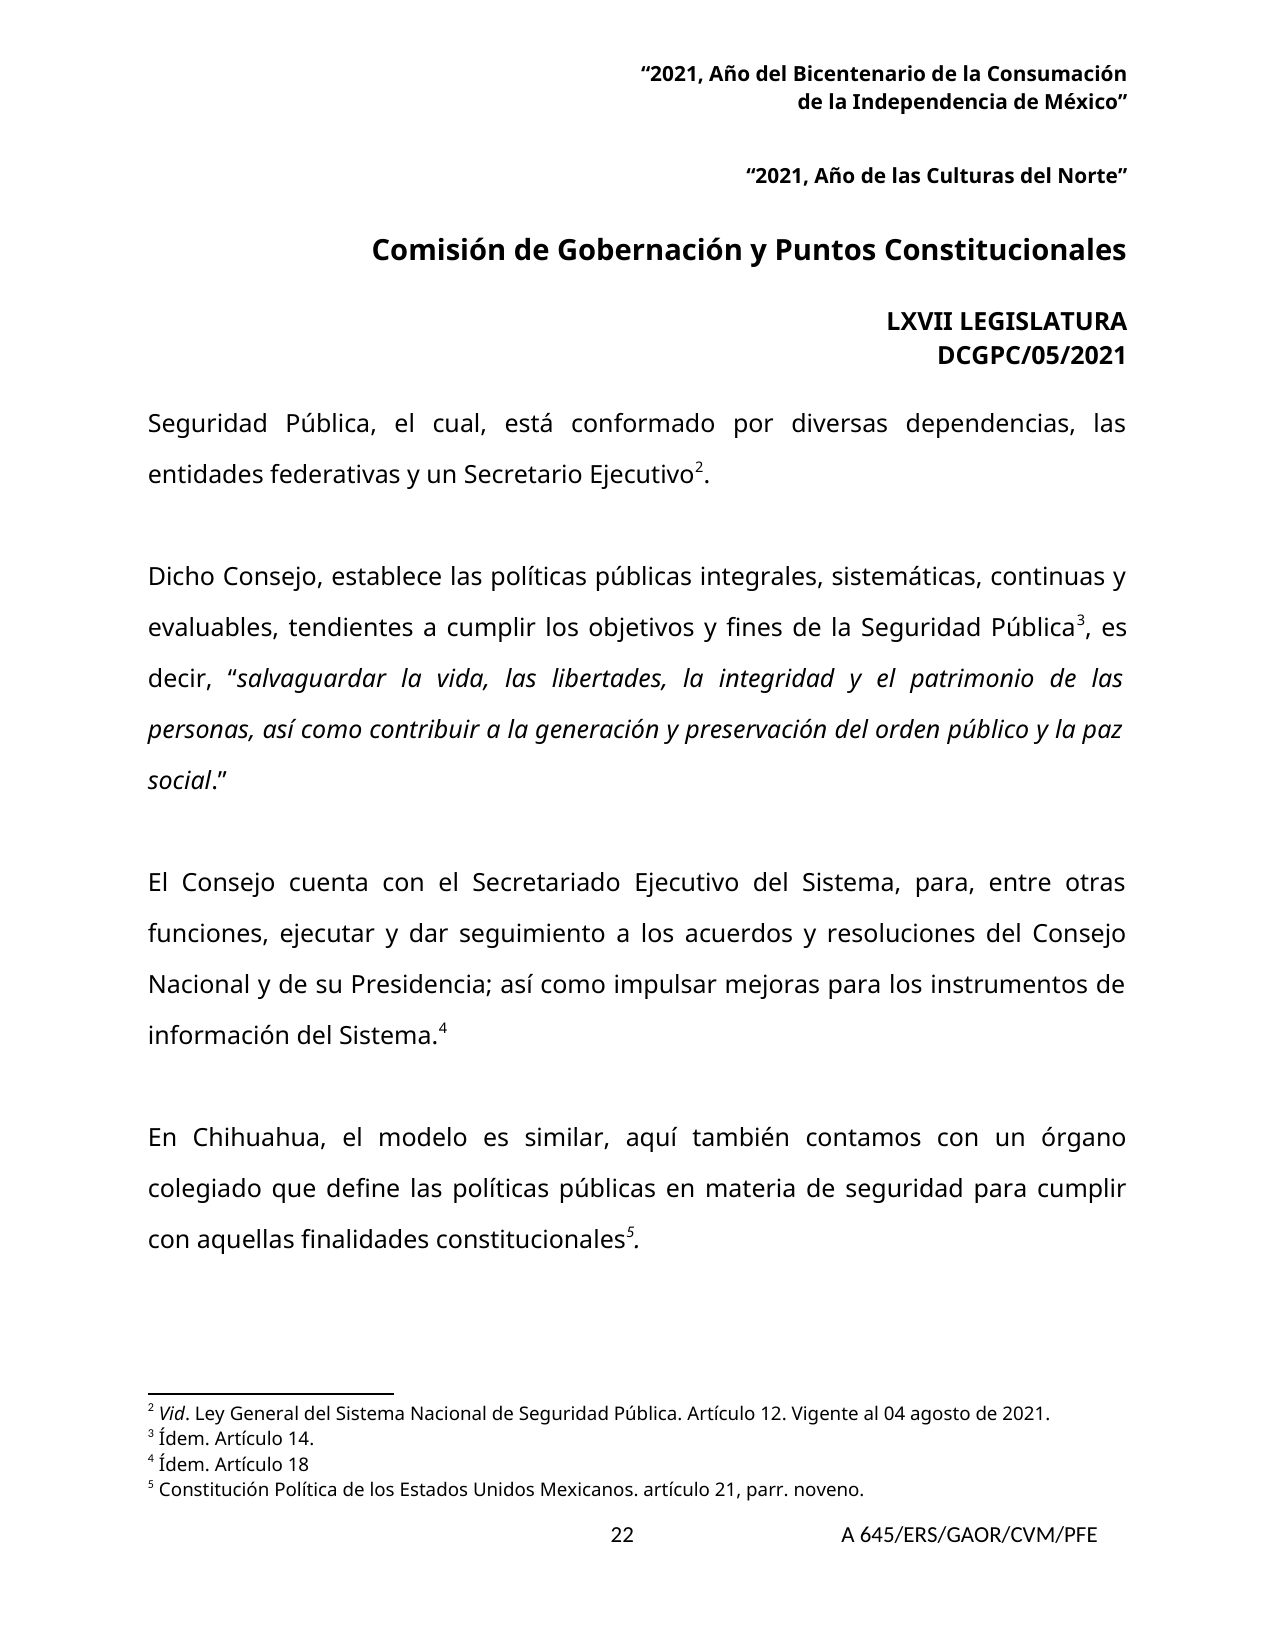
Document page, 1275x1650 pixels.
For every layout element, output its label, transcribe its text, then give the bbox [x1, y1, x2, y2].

text Dicho Consejo, establece las políticas públicas integrales, sistemáticas, continuas y evaluables, tendientes a cumplir los objetivos y fines de la Seguridad Pública, es decir, “salvaguardar la vida, las libertades, la integridad y el patrimonio de las personas, así como contribuir a la generación y preservación del orden público y la paz social.” [148, 558, 1127, 797]
text En Chihuahua, el modelo es similar, aquí también contamos con un órgano colegiado que define las políticas públicas en materia de seguridad para cumplir con aquellas finalidades constitucionales. [148, 1120, 1127, 1256]
text El Consejo cuenta con el Secretariado Ejecutivo del Sistema, para, entre otras funciones, ejecutar y dar seguimiento a los acuerdos y resoluciones del Consejo Nacional y de su Presidencia; así como impulsar mejoras para los instrumentos de información del Sistema. [148, 865, 1127, 1052]
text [148, 405, 1127, 491]
